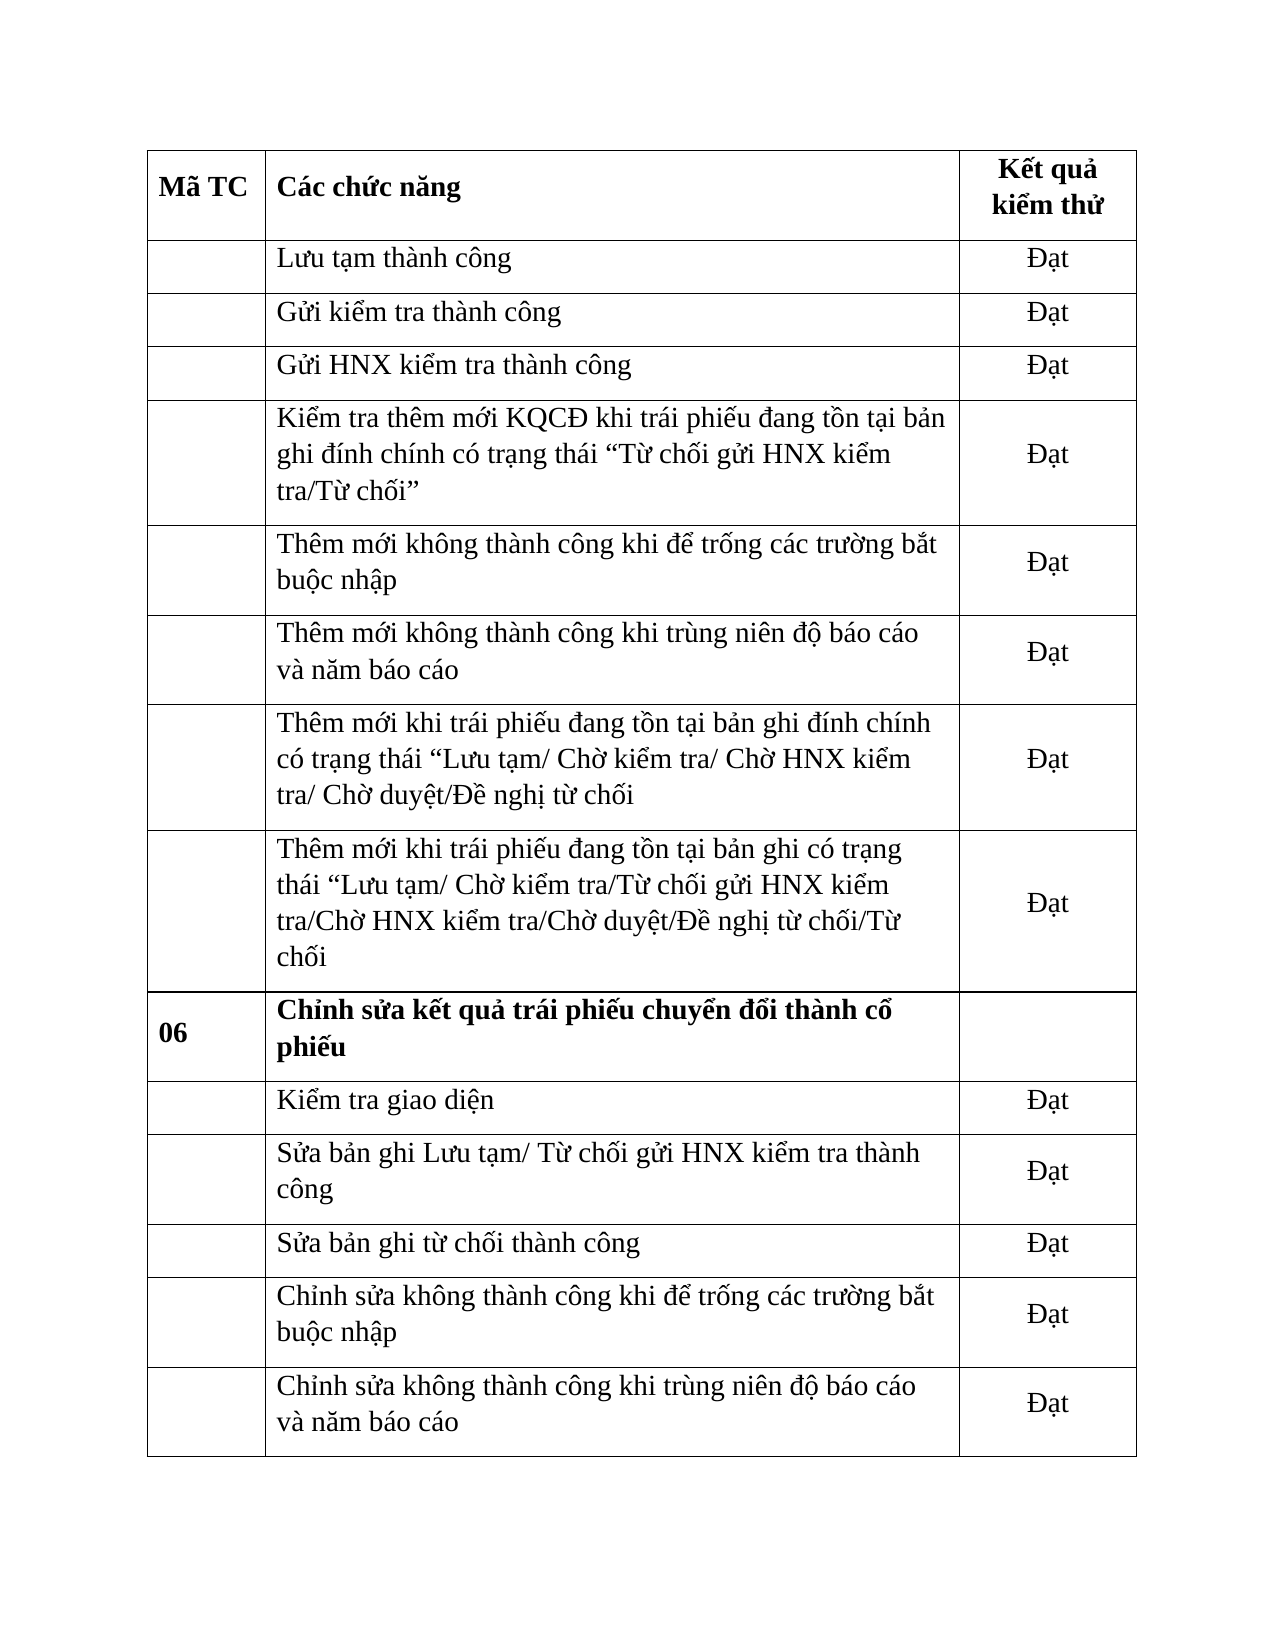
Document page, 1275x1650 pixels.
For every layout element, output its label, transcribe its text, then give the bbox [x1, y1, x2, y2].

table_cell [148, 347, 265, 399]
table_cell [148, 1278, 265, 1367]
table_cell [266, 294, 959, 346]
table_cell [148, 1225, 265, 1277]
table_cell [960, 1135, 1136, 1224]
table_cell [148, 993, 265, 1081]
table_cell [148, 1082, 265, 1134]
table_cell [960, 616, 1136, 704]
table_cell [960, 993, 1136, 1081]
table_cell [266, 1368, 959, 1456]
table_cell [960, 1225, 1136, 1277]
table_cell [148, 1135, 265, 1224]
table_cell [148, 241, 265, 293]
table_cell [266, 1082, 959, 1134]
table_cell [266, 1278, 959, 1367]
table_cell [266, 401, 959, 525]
table_header Các chức năng [266, 151, 959, 239]
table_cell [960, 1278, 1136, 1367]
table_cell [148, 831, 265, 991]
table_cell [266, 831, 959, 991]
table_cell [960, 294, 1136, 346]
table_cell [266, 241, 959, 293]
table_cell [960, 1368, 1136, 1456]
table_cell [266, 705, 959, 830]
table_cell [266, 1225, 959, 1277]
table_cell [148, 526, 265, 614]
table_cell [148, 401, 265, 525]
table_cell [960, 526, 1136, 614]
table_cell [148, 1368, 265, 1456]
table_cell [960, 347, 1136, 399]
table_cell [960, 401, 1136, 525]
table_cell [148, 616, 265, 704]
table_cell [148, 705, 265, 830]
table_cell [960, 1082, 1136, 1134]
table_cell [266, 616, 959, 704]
table_header Mã TC [148, 151, 265, 239]
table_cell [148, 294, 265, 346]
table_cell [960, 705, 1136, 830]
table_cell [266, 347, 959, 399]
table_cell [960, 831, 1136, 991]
table_header Kết quả kiểm thử [960, 151, 1136, 239]
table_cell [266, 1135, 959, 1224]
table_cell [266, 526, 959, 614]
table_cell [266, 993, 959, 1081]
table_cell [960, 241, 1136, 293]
